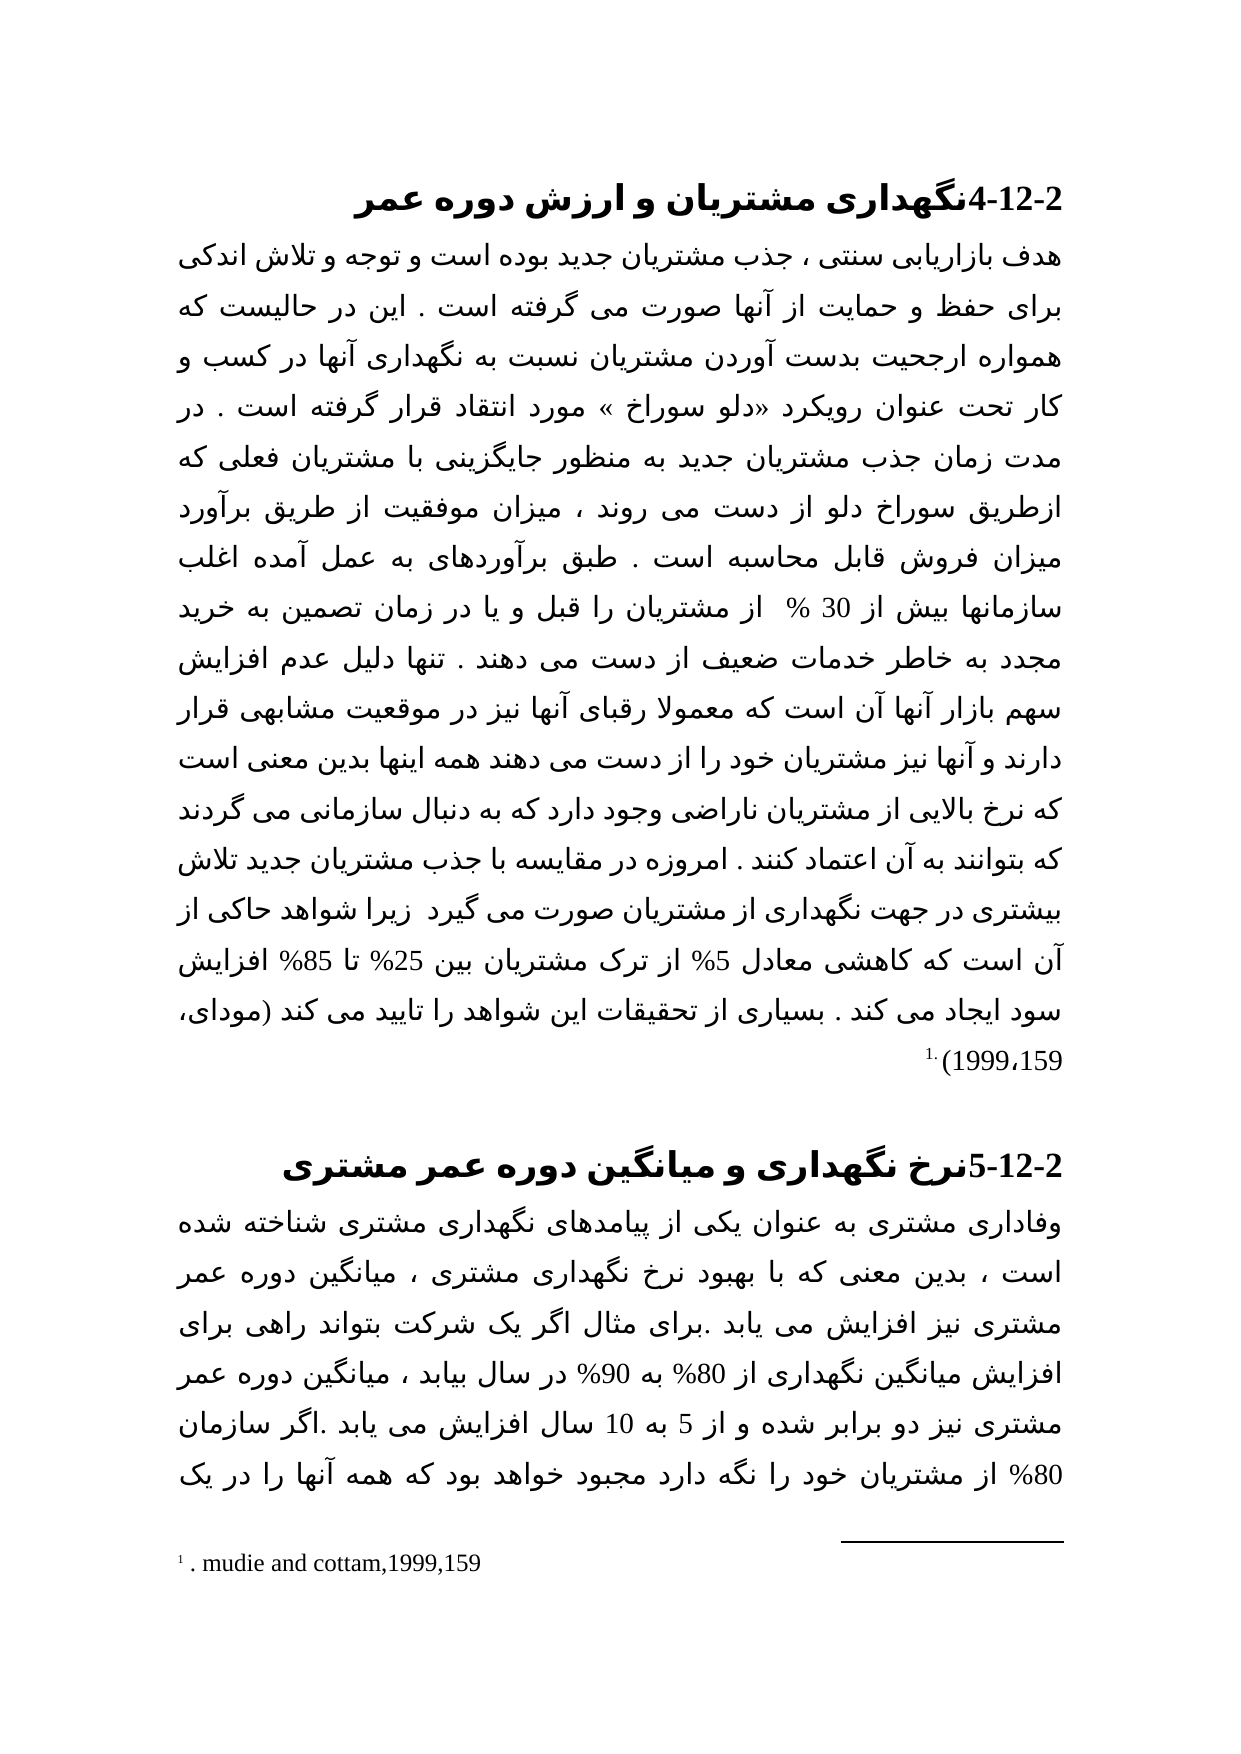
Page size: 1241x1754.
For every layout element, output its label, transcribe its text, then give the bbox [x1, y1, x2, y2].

subtitle 4-12-2نگهداری مشتریان و ارزش دوره عمر [177, 177, 1063, 218]
text هدف بازاریابی سنتی ، جذب مشتریان جدید بوده است و توجه و تلاش اندکی برای حفظ و حمایت از آنها صورت می گرفته است . این در حالیست که همواره ارجحیت بدست آوردن مشتریان نسبت به نگهداری آنها در کسب و کار تحت عنوان رویکرد «دلو سوراخ » مورد انتقاد قرار گرفته است . در مدت زمان جذب مشتریان جدید به منظور جایگزینی با مشتریان فعلی که ازطریق سوراخ دلو از دست می روند ، میزان موفقیت از طریق برآورد میزان فروش قابل محاسبه است . طبق برآوردهای به عمل آمده اغلب سازمانها بیش از 30 % از مشتریان را قبل و یا در زمان تصمین به خرید مجدد به خاطر خدمات ضعیف از دست می دهند . تنها دلیل عدم افزایش سهم بازار آنها آن است که معمولا رقبای آنها نیز در موقعیت مشابهی قرار دارند و آنها نیز مشتریان خود را از دست می دهند همه اینها بدین معنی است که نرخ بالایی از مشتریان ناراضی وجود دارد که به دنبال سازمانی می گردند که بتوانند به آن اعتماد کنند . امروزه در مقایسه با جذب مشتریان جدید تلاش بیشتری در جهت نگهداری از مشتریان صورت می گیرد زیرا شواهد حاکی از آن است که کاهشی معادل 5% از ترک مشتریان بین 25% تا 85% افزایش سود ایجاد می کند . بسیاری از تحقیقات این شواهد را تایید می کند (مودای، 1999،159) . [177, 238, 1063, 1077]
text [177, 1205, 1063, 1490]
subtitle 5-12-2نرخ نگهداری و میانگین دوره عمر مشتری [177, 1144, 1063, 1185]
